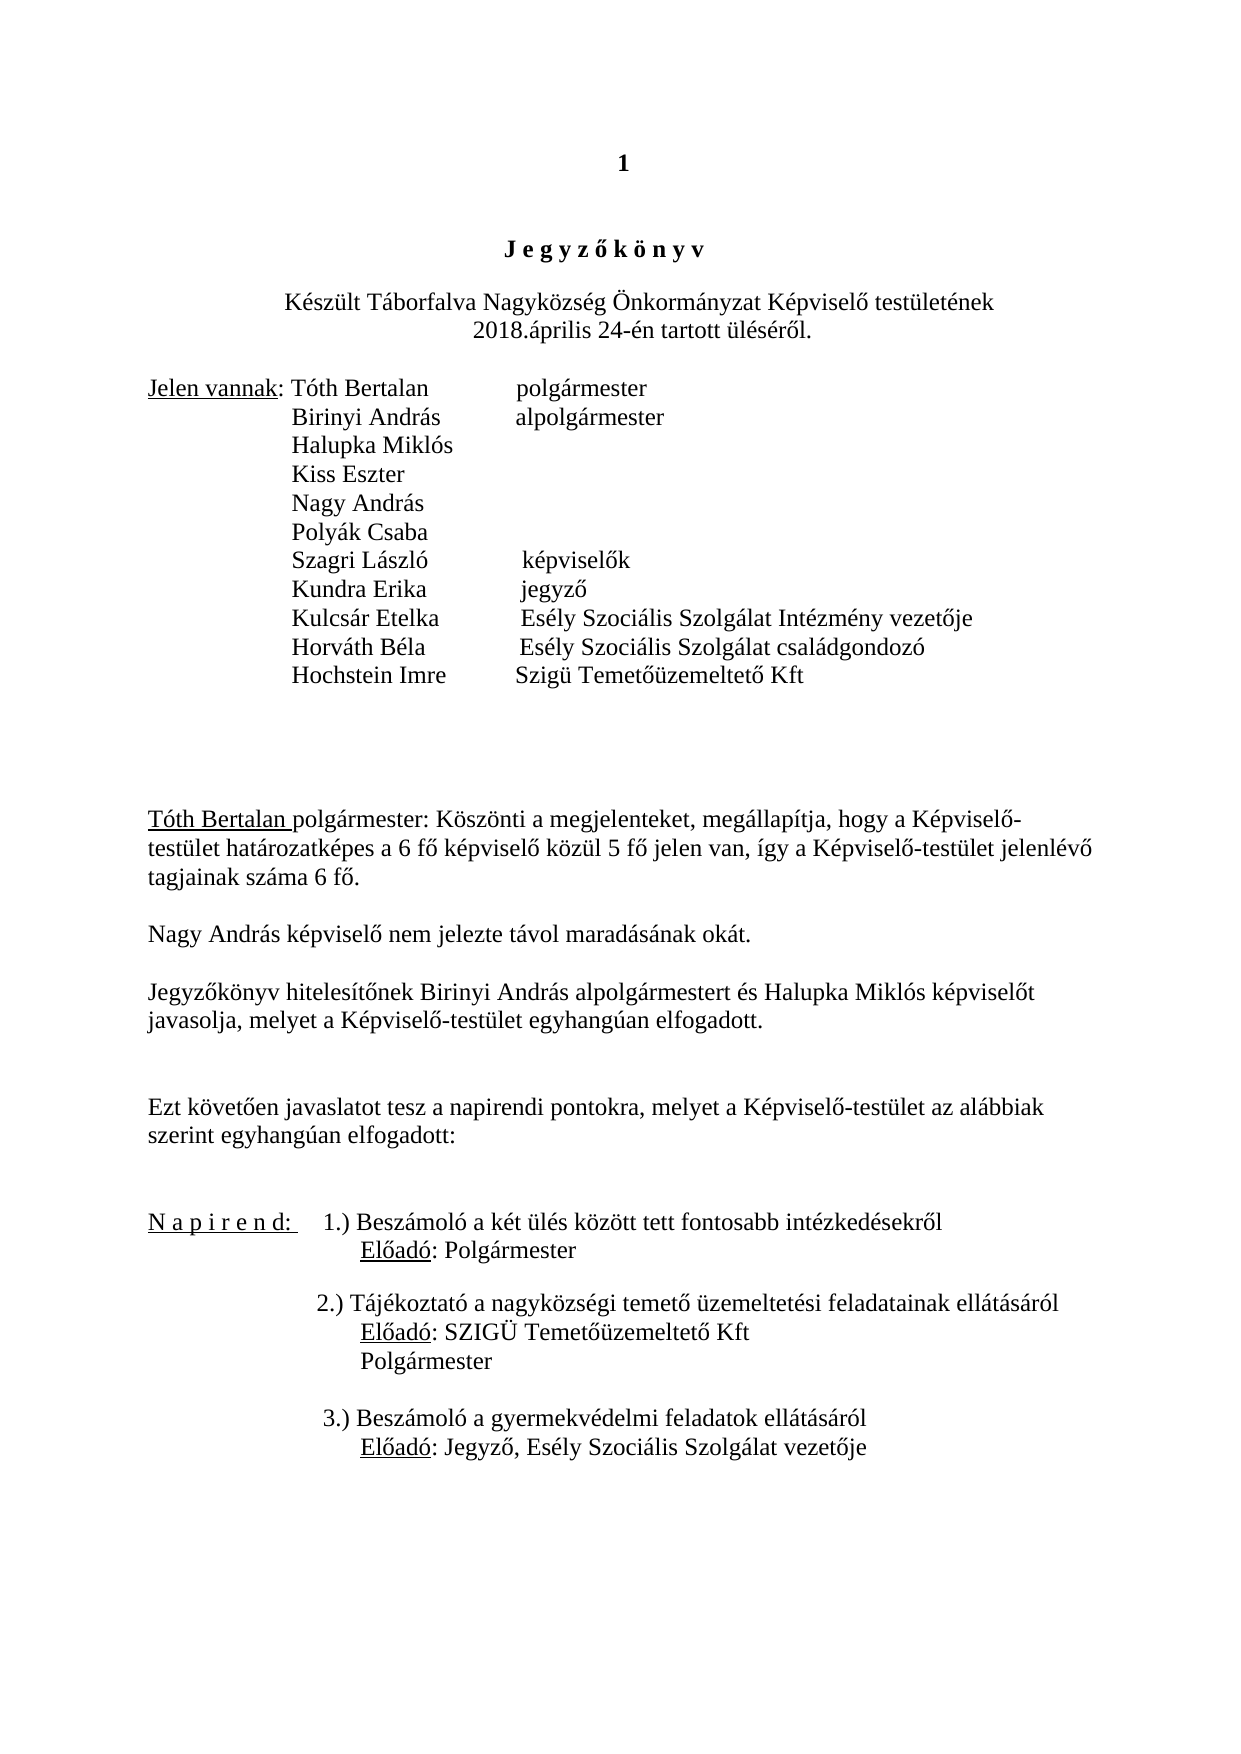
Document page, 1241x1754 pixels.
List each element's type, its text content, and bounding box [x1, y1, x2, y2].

text Halupka Miklós [148, 430, 1093, 459]
text N a p i r e n d: 1.) Beszámoló a két ülés között tett fontosabb intézkedésekről Előadó: Polgármester [148, 1207, 1093, 1264]
text Kiss Eszter [148, 459, 1093, 488]
text Nagy András képviselő nem jelezte távol maradásának okát. [148, 919, 1093, 948]
text Polgármester [148, 1346, 1093, 1374]
text Szagri László képviselők [148, 545, 1093, 574]
text Jegyzőkönyv hitelesítőnek Birinyi András alpolgármestert és Halupka Miklós képviselőt javasolja, melyet a Képviselő-testület egyhangúan elfogadott. [148, 977, 1093, 1034]
text J e g y z ő k ö n y v [27, 234, 1093, 263]
text 2018.április 24-én tartott üléséről. [148, 315, 1093, 344]
text Kundra Erika jegyző [148, 574, 1093, 603]
text Kulcsár Etelka Esély Szociális Szolgálat Intézmény vezetője [148, 603, 1093, 632]
text 3.) Beszámoló a gyermekvédelmi feladatok ellátásáról Előadó: Jegyző, Esély Szociális Szolgálat vezetője [148, 1403, 1093, 1461]
text 2.) Tájékoztató a nagyközségi temető üzemeltetési feladatainak ellátásáról [148, 1288, 1093, 1317]
text Hochstein Imre Szigü Temetőüzemeltető Kft [148, 660, 1093, 689]
text Készült Táborfalva Nagyközség Önkormányzat Képviselő testületének [148, 287, 1093, 315]
text Horváth Béla Esély Szociális Szolgálat családgondozó [148, 632, 1093, 660]
text Birinyi András alpolgármester [148, 402, 1093, 430]
text Előadó: SZIGÜ Temetőüzemeltető Kft [148, 1317, 1093, 1346]
text Ezt követően javaslatot tesz a napirendi pontokra, melyet a Képviselő-testület az alábbiak szerint egyhangúan elfogadott: [148, 1092, 1093, 1149]
text Tóth Bertalan polgármester: Köszönti a megjelenteket, megállapítja, hogy a Képviselő-testület határozatképes a 6 fő képviselő közül 5 fő jelen van, így a Képviselő-testület jelenlévő tagjainak száma 6 fő. [148, 804, 1093, 890]
text Polyák Csaba [148, 517, 1093, 545]
text Jelen vannak: Tóth Bertalan polgármester [148, 373, 1093, 402]
text Nagy András [148, 488, 1093, 517]
